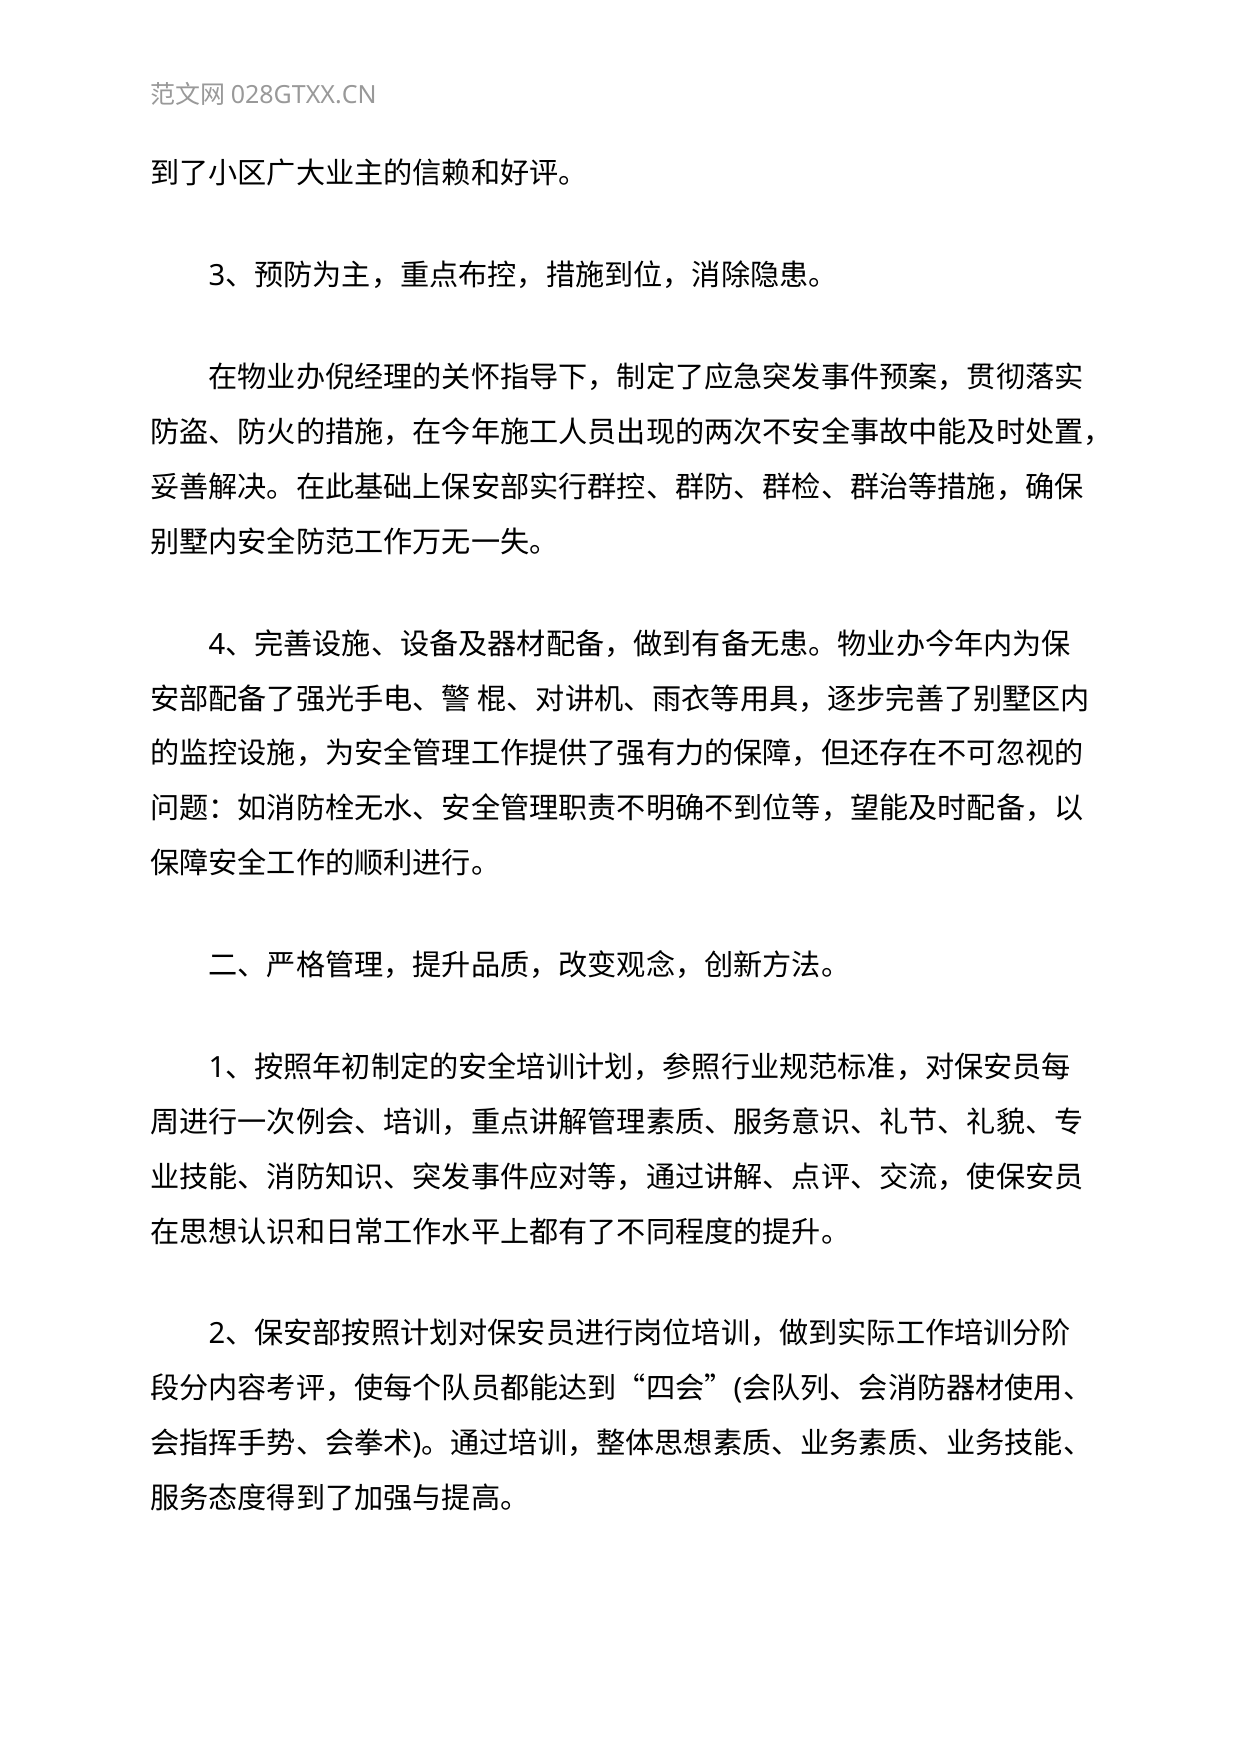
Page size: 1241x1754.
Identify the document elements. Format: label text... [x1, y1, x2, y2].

text 在物业办倪经理的关怀指导下，制定了应急突发事件预案，贯彻落实防盗、防火的措施，在今年施工人员出现的两次不安全事故中能及时处置，妥善解决。在此基础上保安部实行群控、群防、群检、群治等措施，确保别墅内安全防范工作万无一失。 [150, 354, 1090, 561]
text 2、保安部按照计划对保安员进行岗位培训，做到实际工作培训分阶段分内容考评，使每个队员都能达到“四会”(会队列、会消防器材使用、会指挥手势、会拳术)。通过培训，整体思想素质、业务素质、业务技能、服务态度得到了加强与提高。 [150, 1310, 1090, 1517]
text 3、预防为主，重点布控，措施到位，消除隐患。 [150, 252, 1090, 294]
text 4、完善设施、设备及器材配备，做到有备无患。物业办今年内为保安部配备了强光手电、警 棍、对讲机、雨衣等用具，逐步完善了别墅区内的监控设施，为安全管理工作提供了强有力的保障，但还存在不可忽视的问题：如消防栓无水、安全管理职责不明确不到位等，望能及时配备，以保障安全工作的顺利进行。 [150, 620, 1090, 882]
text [150, 150, 1090, 192]
text 1、按照年初制定的安全培训计划，参照行业规范标准，对保安员每周进行一次例会、培训，重点讲解管理素质、服务意识、礼节、礼貌、专业技能、消防知识、突发事件应对等，通过讲解、点评、交流，使保安员在思想认识和日常工作水平上都有了不同程度的提升。 [150, 1043, 1090, 1251]
text 二、严格管理，提升品质，改变观念，创新方法。 [150, 942, 1090, 984]
